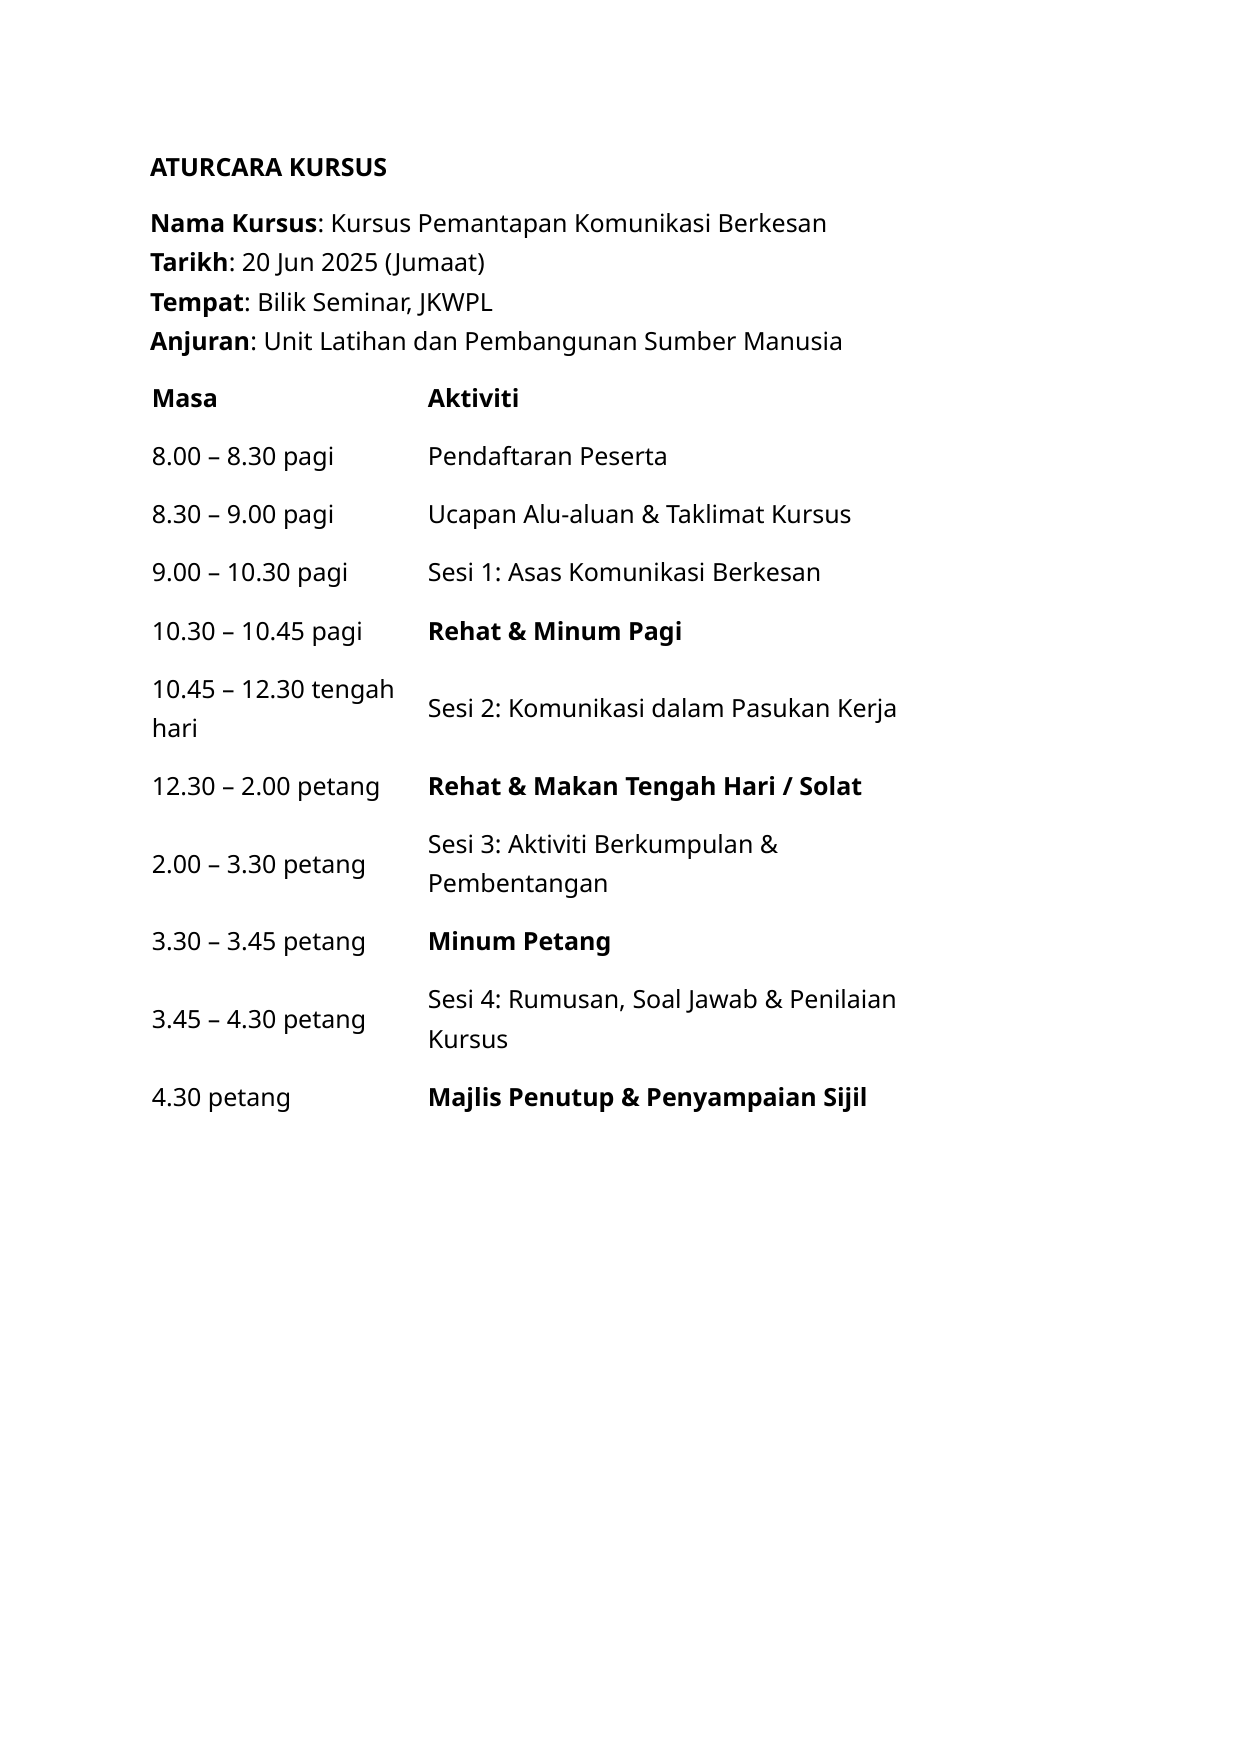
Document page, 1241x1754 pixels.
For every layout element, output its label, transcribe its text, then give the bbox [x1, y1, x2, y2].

table_cell Sesi 4: Rumusan, Soal Jawab & Penilaian Kursus [426, 981, 950, 1078]
table_header Aktiviti [426, 379, 950, 437]
table_cell 3.30 – 3.45 petang [150, 923, 426, 981]
table_cell 3.45 – 4.30 petang [150, 981, 426, 1078]
table_header Masa [150, 379, 426, 437]
table_cell Majlis Penutup & Penyampaian Sijil [426, 1078, 950, 1136]
table_cell 8.30 – 9.00 pagi [150, 495, 426, 553]
table_cell Sesi 1: Asas Komunikasi Berkesan [426, 554, 950, 612]
table_cell 10.45 – 12.30 tengah hari [150, 670, 426, 767]
table_cell Sesi 2: Komunikasi dalam Pasukan Kerja [426, 670, 950, 767]
table_cell Sesi 3: Aktiviti Berkumpulan & Pembentangan [426, 825, 950, 922]
table_cell Minum Petang [426, 923, 950, 981]
table_cell 10.30 – 10.45 pagi [150, 612, 426, 670]
table_cell Pendaftaran Peserta [426, 437, 950, 495]
table_cell 2.00 – 3.30 petang [150, 825, 426, 922]
table_cell 8.00 – 8.30 pagi [150, 437, 426, 495]
table_cell Ucapan Alu-aluan & Taklimat Kursus [426, 495, 950, 553]
text Nama Kursus: Kursus Pemantapan Komunikasi Berkesan Tarikh: 20 Jun 2025 (Jumaat) Tempat: Bilik Seminar, JKWPL Anjuran: Unit Latihan dan Pembangunan Sumber Manusia [150, 206, 1090, 357]
table_cell 12.30 – 2.00 petang [150, 767, 426, 825]
table_cell 9.00 – 10.30 pagi [150, 554, 426, 612]
table_cell Rehat & Makan Tengah Hari / Solat [426, 767, 950, 825]
table_cell 4.30 petang [150, 1078, 426, 1136]
text ATURCARA KURSUS [150, 150, 1090, 184]
table_cell Rehat & Minum Pagi [426, 612, 950, 670]
